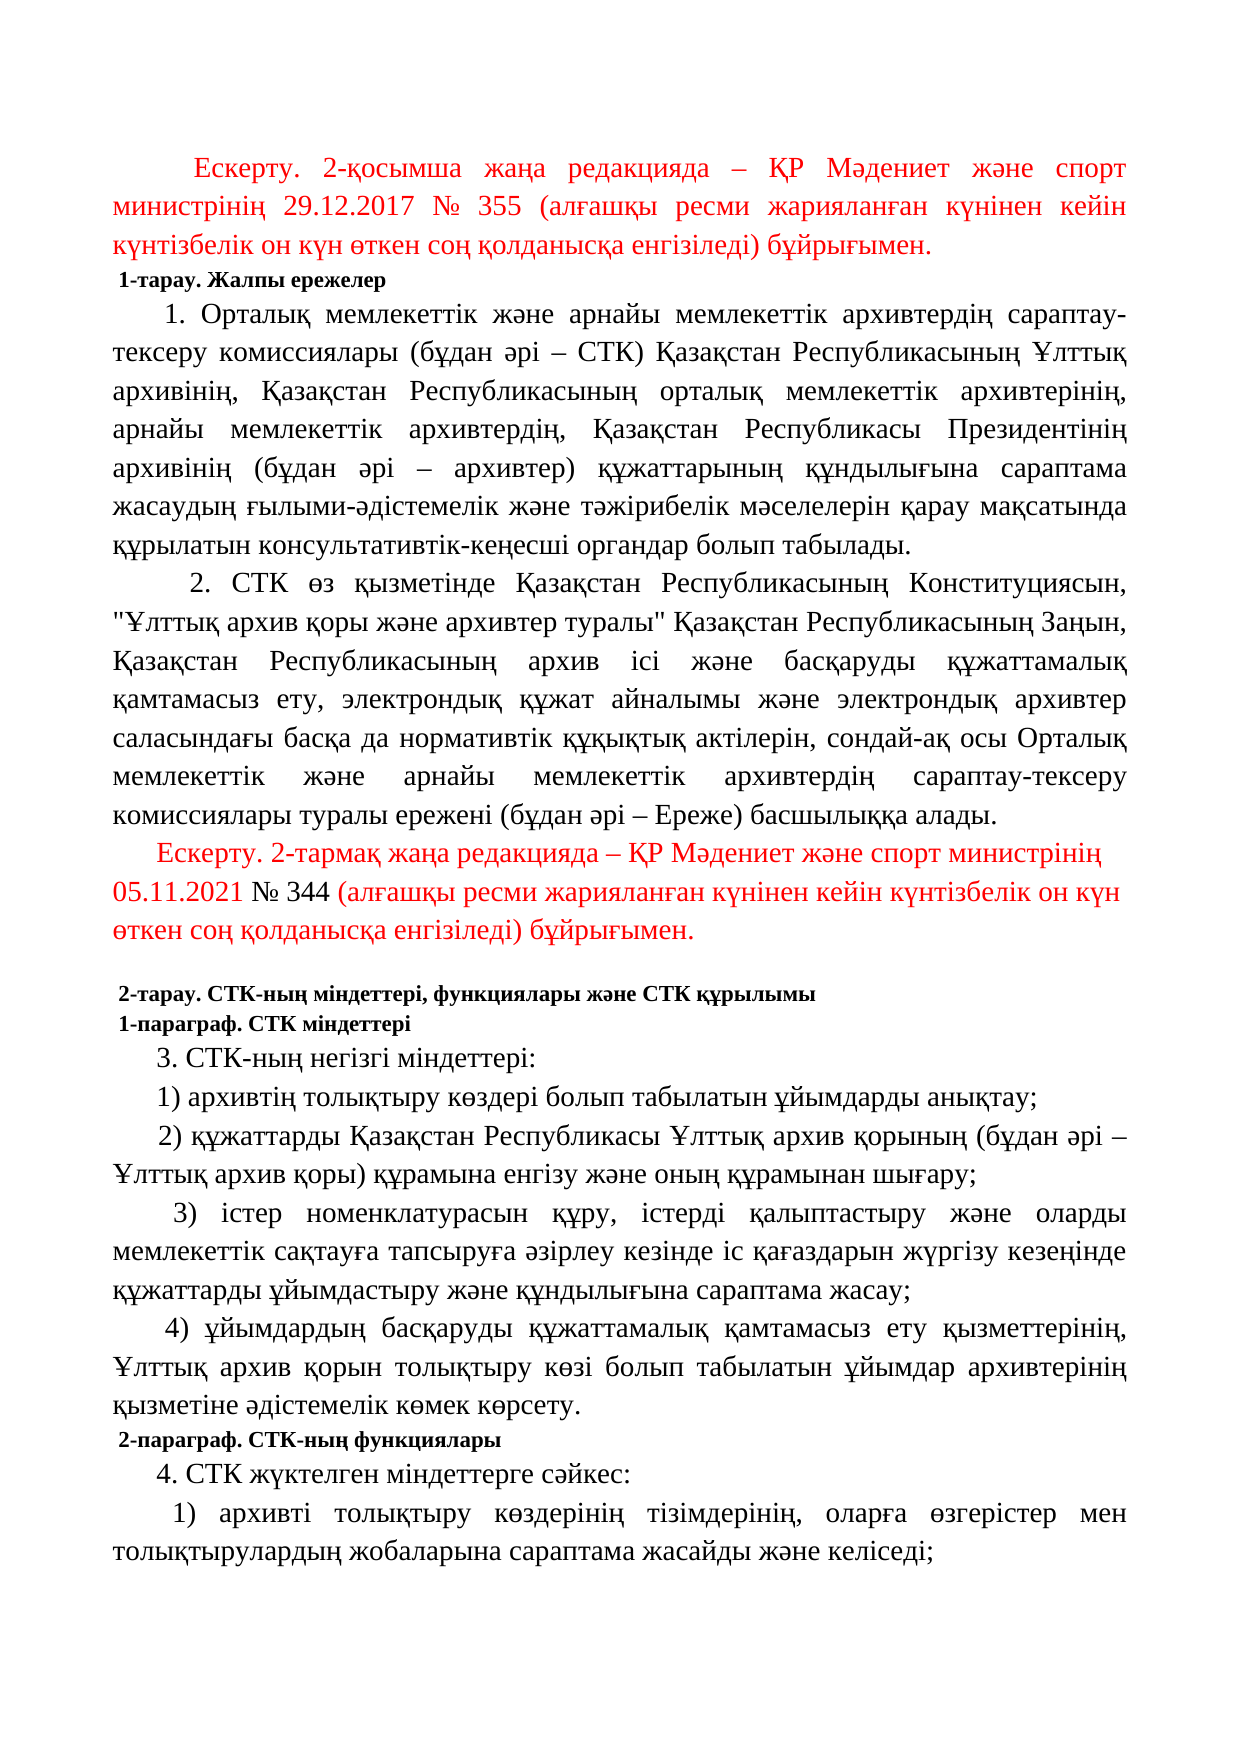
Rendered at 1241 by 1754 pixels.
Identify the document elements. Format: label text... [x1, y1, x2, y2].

text Ескерту. 2-қосымша жаңа редакцияда – ҚР Мәдениет және спорт министрінің 29.12.2017 № 355 (алғашқы ресми жарияланған күнінен кейін күнтізбелік он күн өткен соң қолданысқа енгізіледі) бұйрығымен. [112, 150, 1128, 261]
text 1-параграф. СТК міндеттері [112, 1010, 1128, 1037]
text 2. СТК өз қызметінде Қазақстан Республикасының Конституциясын, "Ұлттық архив қоры және архивтер туралы" Қазақстан Республикасының Заңын, Қазақстан Республикасының архив ісі және басқаруды құжаттамалық қамтамасыз ету, электрондық құжат айналымы және электрондық архивтер саласындағы басқа да нормативтік құқықтық актілерін, сондай-ақ осы Орталық мемлекеттік және арнайы мемлекеттік архивтердің сараптау-тексеру комиссиялары туралы ережені (бұдан әрі – Ереже) басшылыққа алады. [112, 566, 1128, 830]
text 4. СТК жүктелген міндеттерге сәйкес: [112, 1456, 1128, 1490]
text 2-тарау. СТК-ның міндеттері, функциялары және СТК құрылымы [112, 980, 1128, 1006]
text 2-параграф. СТК-ның функциялары [112, 1426, 1128, 1452]
text 1) архивтің толықтыру көздері болып табылатын ұйымдарды анықтау; [112, 1079, 1128, 1113]
text 3. СТК-ның негізгі міндеттері: [112, 1041, 1128, 1074]
text 1) архивті толықтыру көздерінің тізімдерінің, оларға өзгерістер мен толықтырулардың жобаларына сараптама жасайды және келіседі; [112, 1495, 1128, 1567]
text Ескерту. 2-тармақ жаңа редакцияда – ҚР Мәдениет және спорт министрінің 05.11.2021 № 344 (алғашқы ресми жарияланған күнінен кейін күнтізбелік он күн өткен соң қолданысқа енгізіледі) бұйрығымен. [112, 835, 1128, 976]
text 1-тарау. Жалпы ережелер [112, 266, 1128, 292]
text 2) құжаттарды Қазақстан Республикасы Ұлттық архив қорының (бұдан әрі – Ұлттық архив қоры) құрамына енгізу және оның құрамынан шығару; [112, 1118, 1128, 1190]
text 1. Орталық мемлекеттік және арнайы мемлекеттік архивтердің сараптау-тексеру комиссиялары (бұдан әрі – СТК) Қазақстан Республикасының Ұлттық архивінің, Қазақстан Республикасының орталық мемлекеттік архивтерінің, арнайы мемлекеттік архивтердің, Қазақстан Республикасы Президентінің архивінің (бұдан әрі – архивтер) құжаттарының құндылығына сараптама жасаудың ғылыми-әдістемелік және тәжірибелік мәселелерін қарау мақсатында құрылатын консультативтік-кеңесші органдар болып табылады. [112, 296, 1128, 561]
